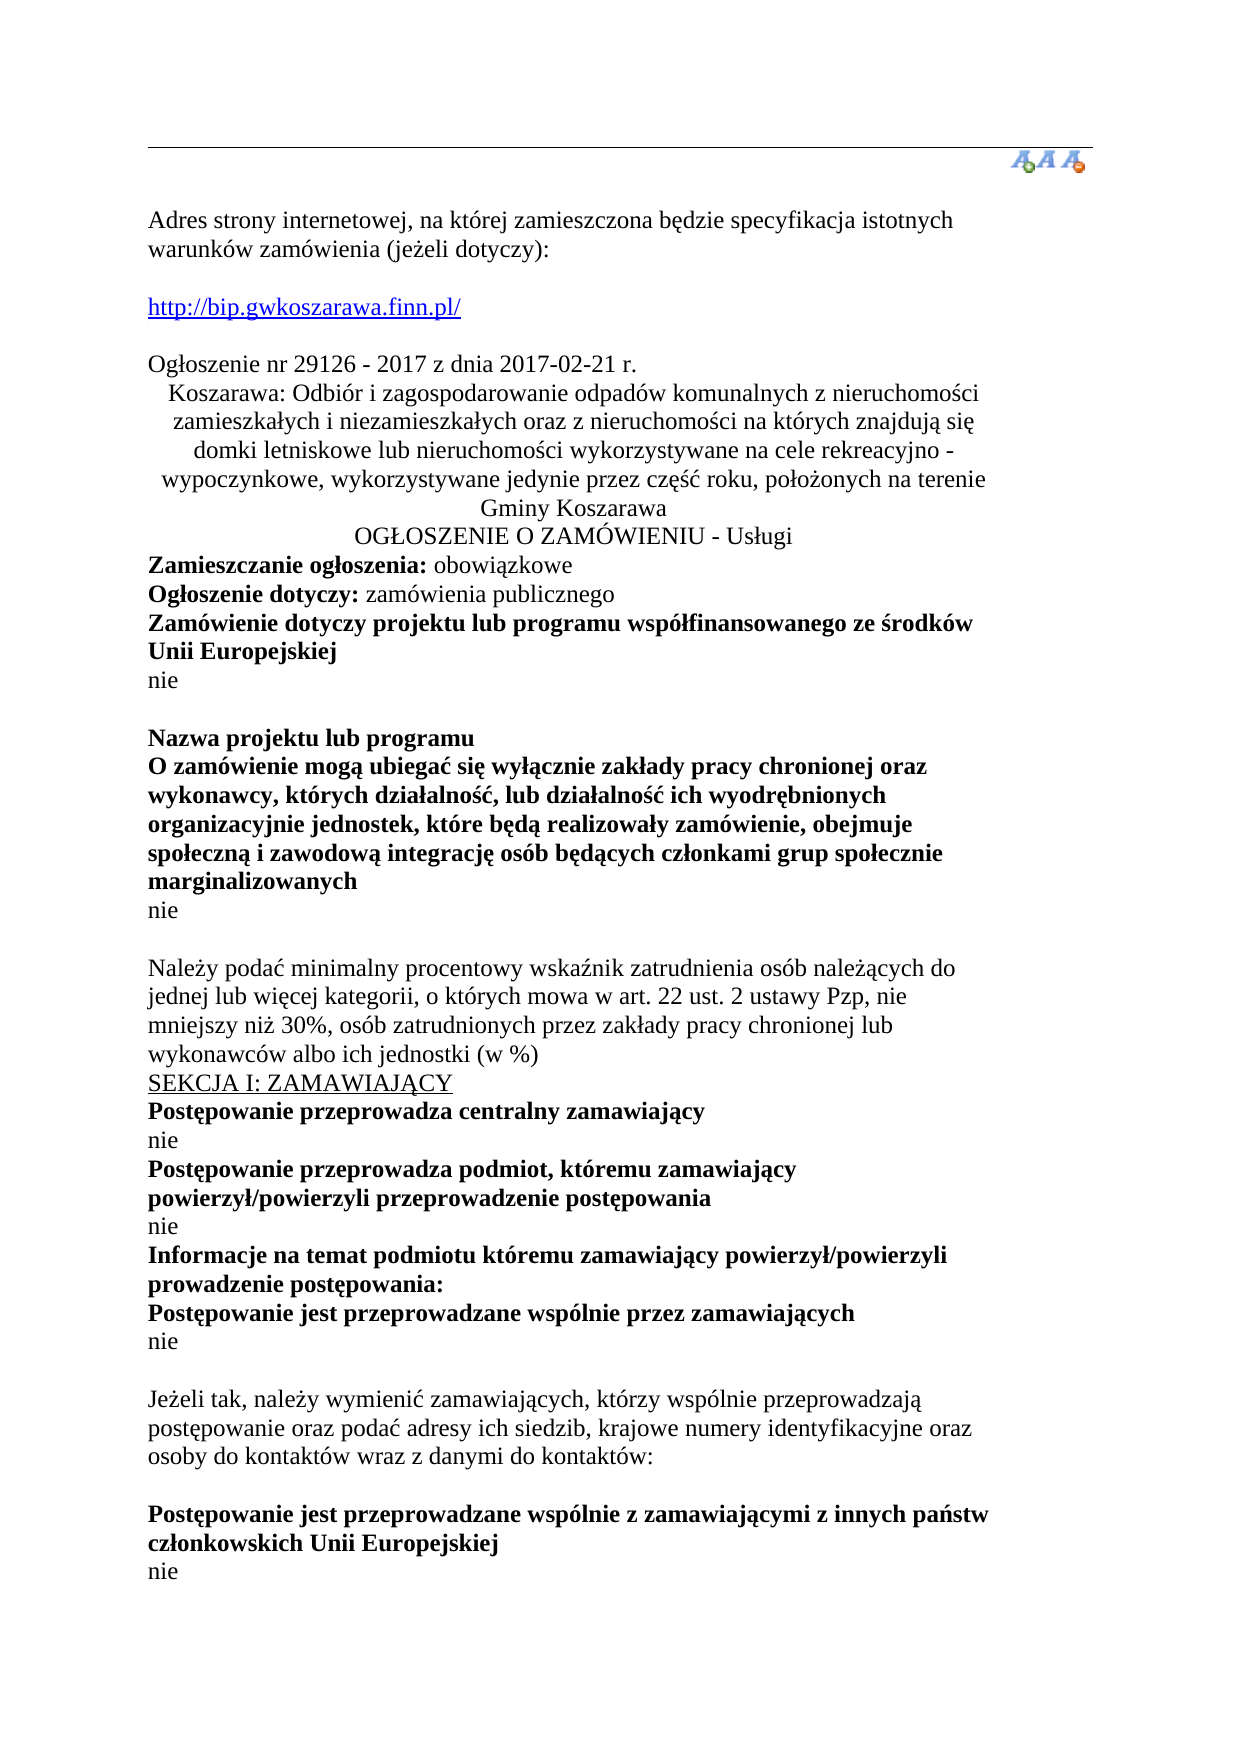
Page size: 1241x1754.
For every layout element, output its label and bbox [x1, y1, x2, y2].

table_header [1000, 148, 1093, 1585]
picture [1010, 148, 1085, 173]
table_header [148, 148, 999, 1585]
